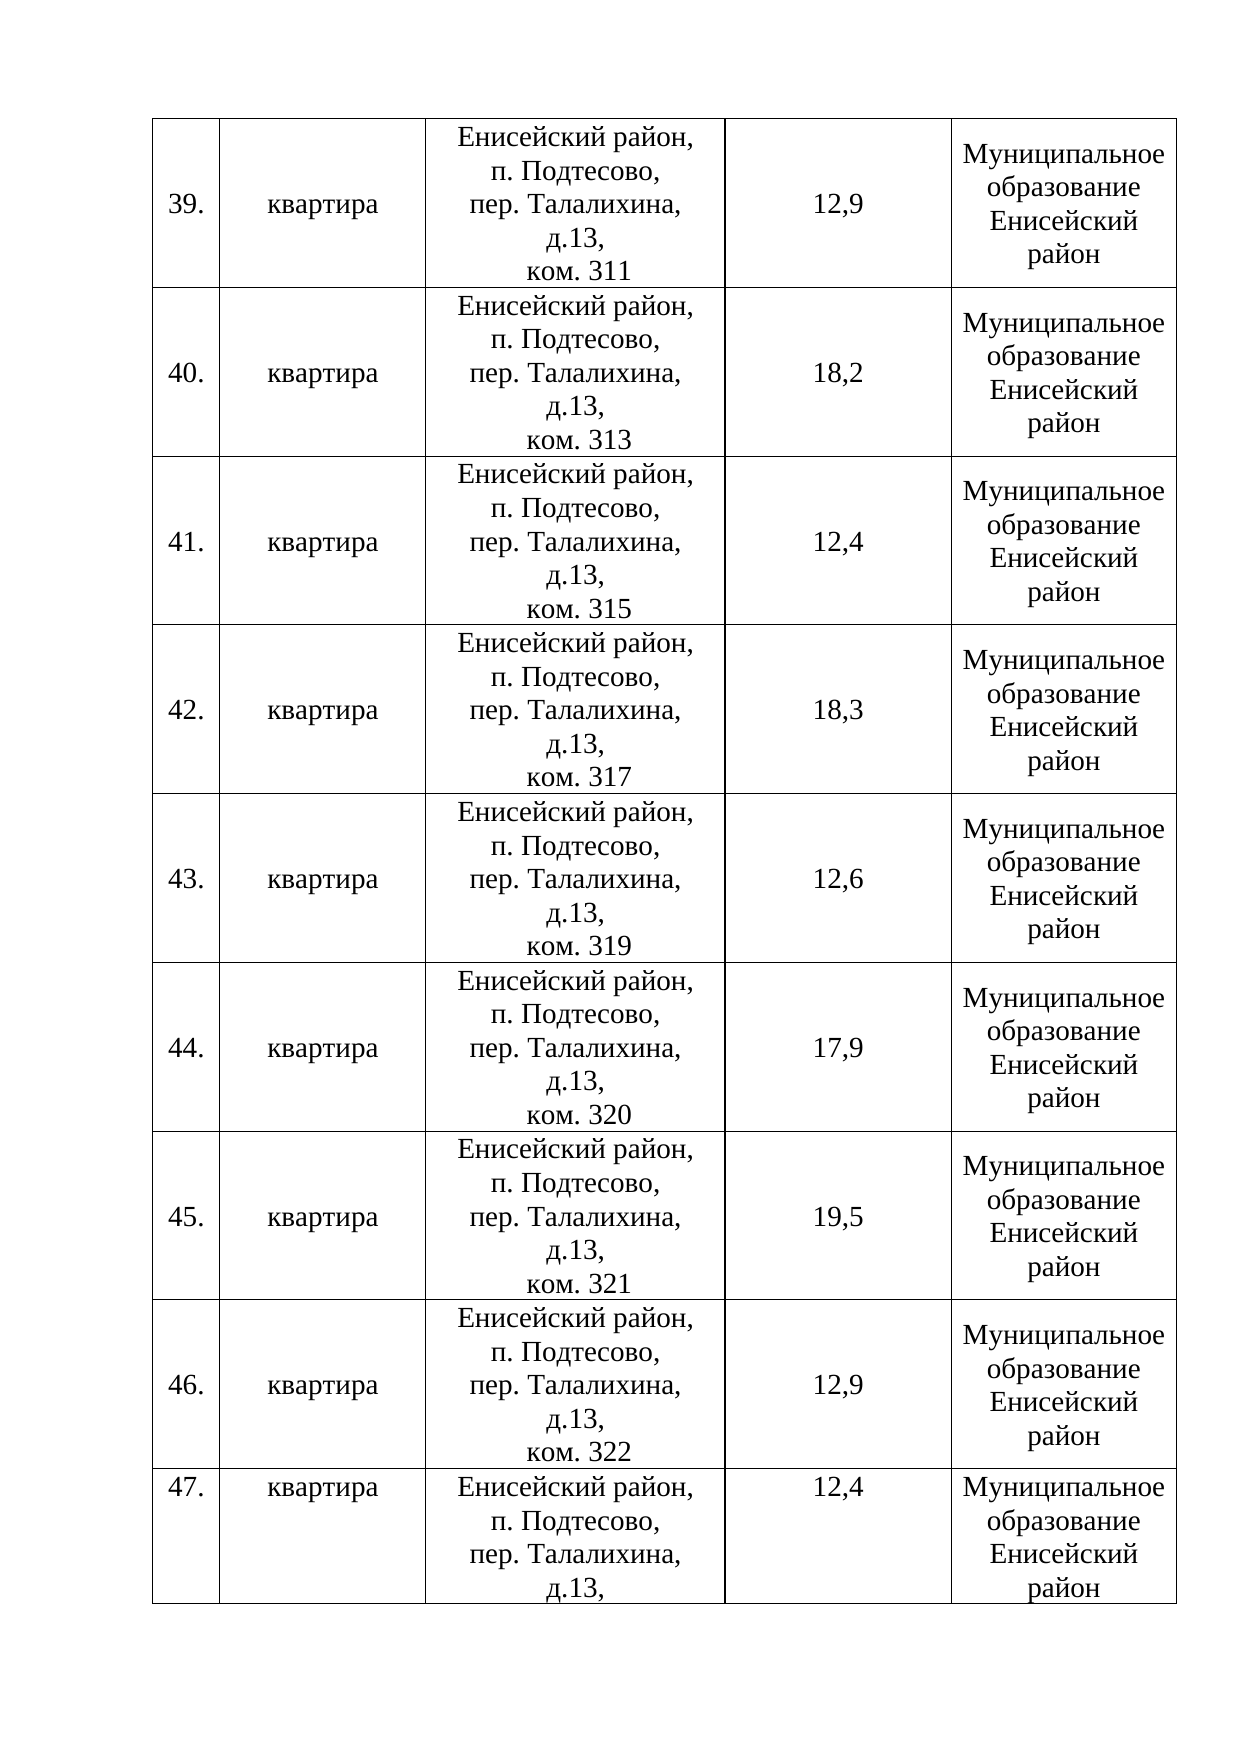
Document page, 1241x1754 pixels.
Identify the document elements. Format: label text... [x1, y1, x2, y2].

table_cell Енисейский район, п. Подтесово, пер. Талалихина, д.13, ком. 313 [426, 288, 724, 456]
table_cell Муниципальное образование Енисейский район [952, 1132, 1176, 1299]
table_cell Енисейский район, п. Подтесово, пер. Талалихина, д.13, ком. 321 [426, 1132, 724, 1299]
table_cell Муниципальное образование Енисейский район [952, 625, 1176, 793]
table_cell 47. [153, 1469, 219, 1603]
table_cell 18,2 [726, 288, 951, 456]
table_cell 45. [153, 1132, 219, 1299]
table_cell квартира [220, 963, 425, 1131]
table_cell Муниципальное образование Енисейский район [952, 457, 1176, 624]
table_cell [952, 288, 1176, 456]
table_cell Муниципальное образование Енисейский район [952, 963, 1176, 1131]
table_cell квартира [220, 288, 425, 456]
table_cell квартира [220, 457, 425, 624]
table_cell Енисейский район, п. Подтесово, пер. Талалихина, д.13, ком. 319 [426, 794, 724, 962]
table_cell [952, 1469, 1176, 1603]
table_cell 41. [153, 457, 219, 624]
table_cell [426, 1469, 724, 1603]
table_cell 19,5 [726, 1132, 951, 1299]
table_cell 17,9 [726, 963, 951, 1131]
table_cell 12,9 [726, 1300, 951, 1468]
table_cell 40. [153, 288, 219, 456]
table_cell Енисейский район, п. Подтесово, пер. Талалихина, д.13, ком. 317 [426, 625, 724, 793]
table_cell квартира [220, 119, 425, 287]
table_cell Енисейский район, п. Подтесово, пер. Талалихина, д.13, ком. 320 [426, 963, 724, 1131]
table_cell 12,4 [726, 457, 951, 624]
table_cell 12,9 [726, 119, 951, 287]
table_cell 44. [153, 963, 219, 1131]
table_cell 46. [153, 1300, 219, 1468]
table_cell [952, 1300, 1176, 1468]
table_cell 43. [153, 794, 219, 962]
table_cell 12,6 [726, 794, 951, 962]
table_cell Енисейский район, п. Подтесово, пер. Талалихина, д.13, ком. 311 [426, 119, 724, 287]
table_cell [952, 119, 1176, 287]
table_cell квартира [220, 1300, 425, 1468]
table_cell квартира [220, 625, 425, 793]
table_cell Енисейский район, п. Подтесово, пер. Талалихина, д.13, ком. 322 [426, 1300, 724, 1468]
table_cell 12,4 [726, 1469, 951, 1603]
table_cell квартира [220, 1132, 425, 1299]
table_cell Муниципальное образование Енисейский район [952, 794, 1176, 962]
table_cell 18,3 [726, 625, 951, 793]
table_cell Енисейский район, п. Подтесово, пер. Талалихина, д.13, ком. 315 [426, 457, 724, 624]
table_cell 42. [153, 625, 219, 793]
table_cell 39. [153, 119, 219, 287]
table_cell квартира [220, 794, 425, 962]
table_cell квартира [220, 1469, 425, 1603]
